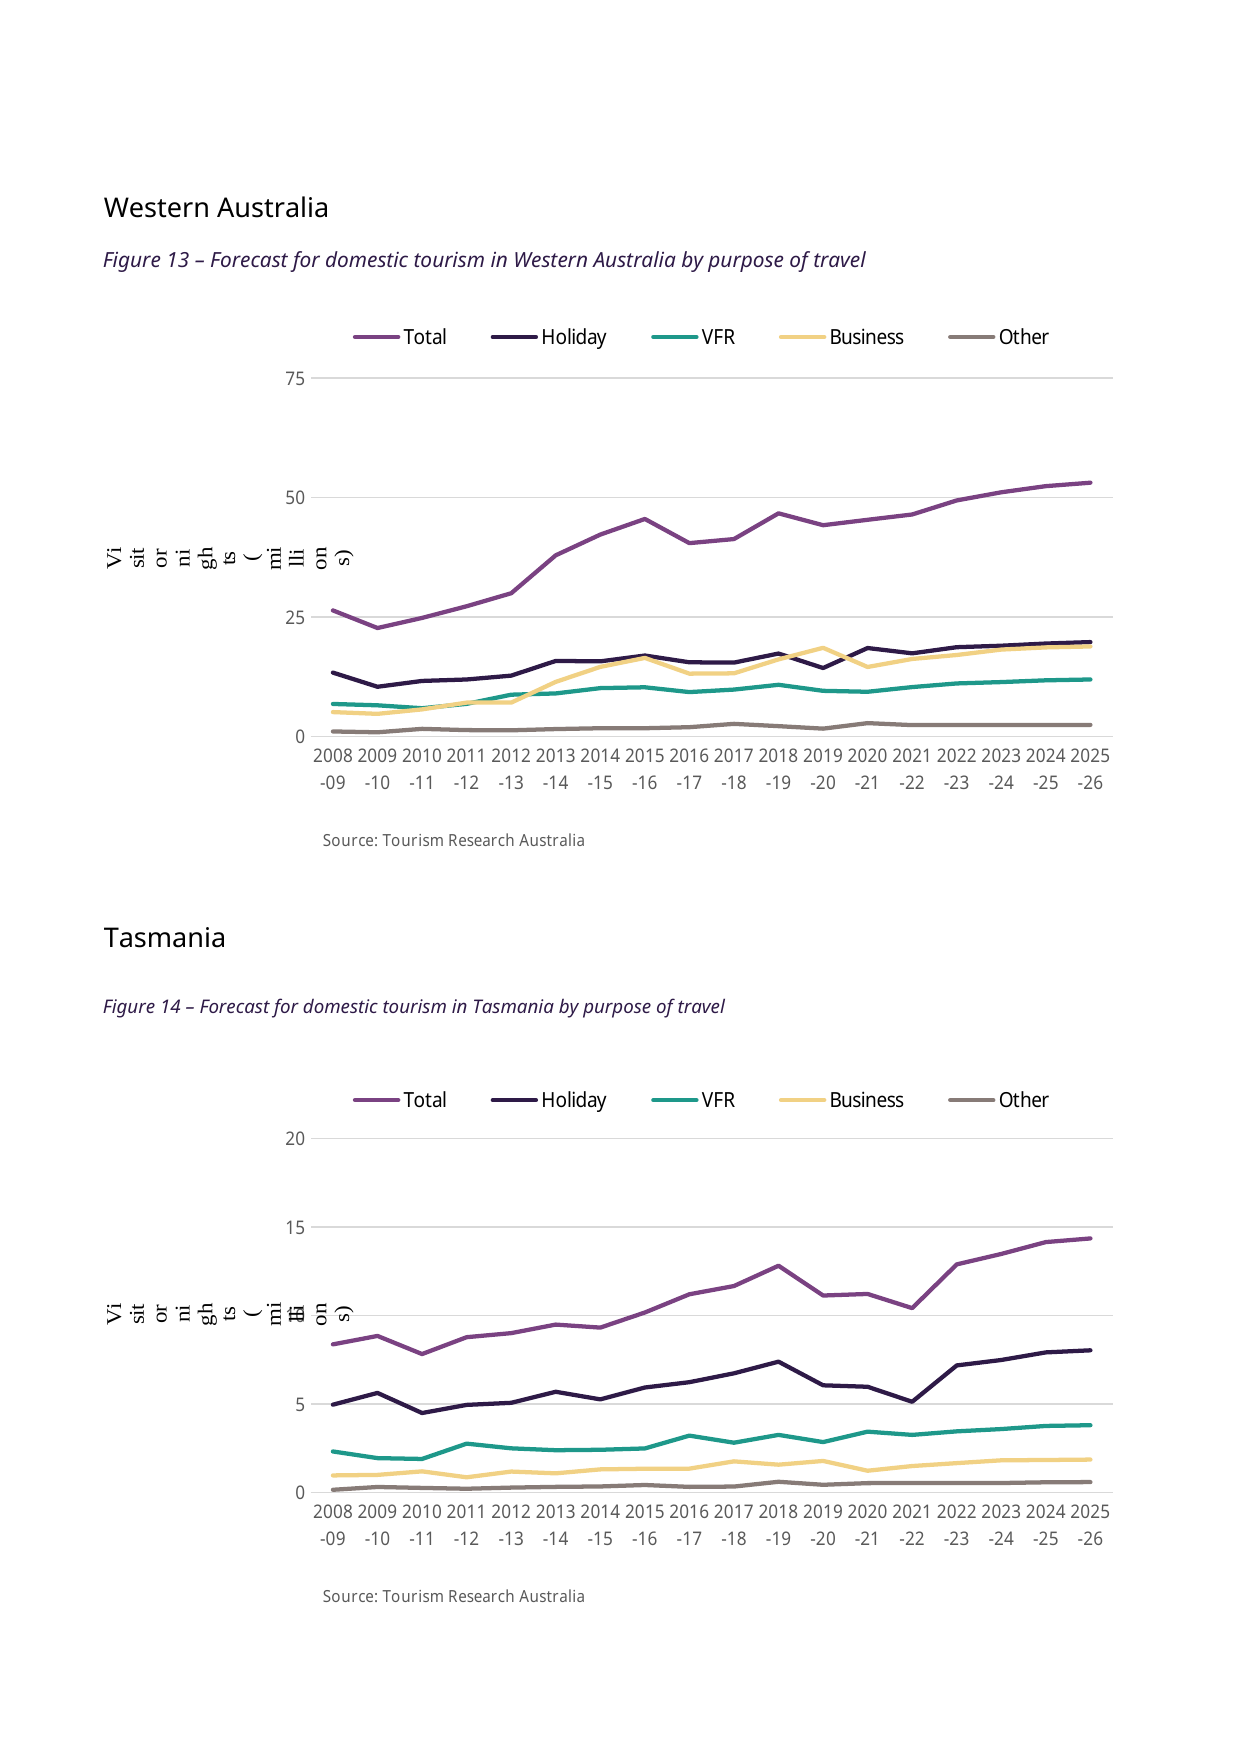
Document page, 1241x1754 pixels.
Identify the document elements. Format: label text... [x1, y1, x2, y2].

subtitle Tasmania [103, 922, 1142, 953]
subtitle Western Australia [103, 193, 1142, 223]
